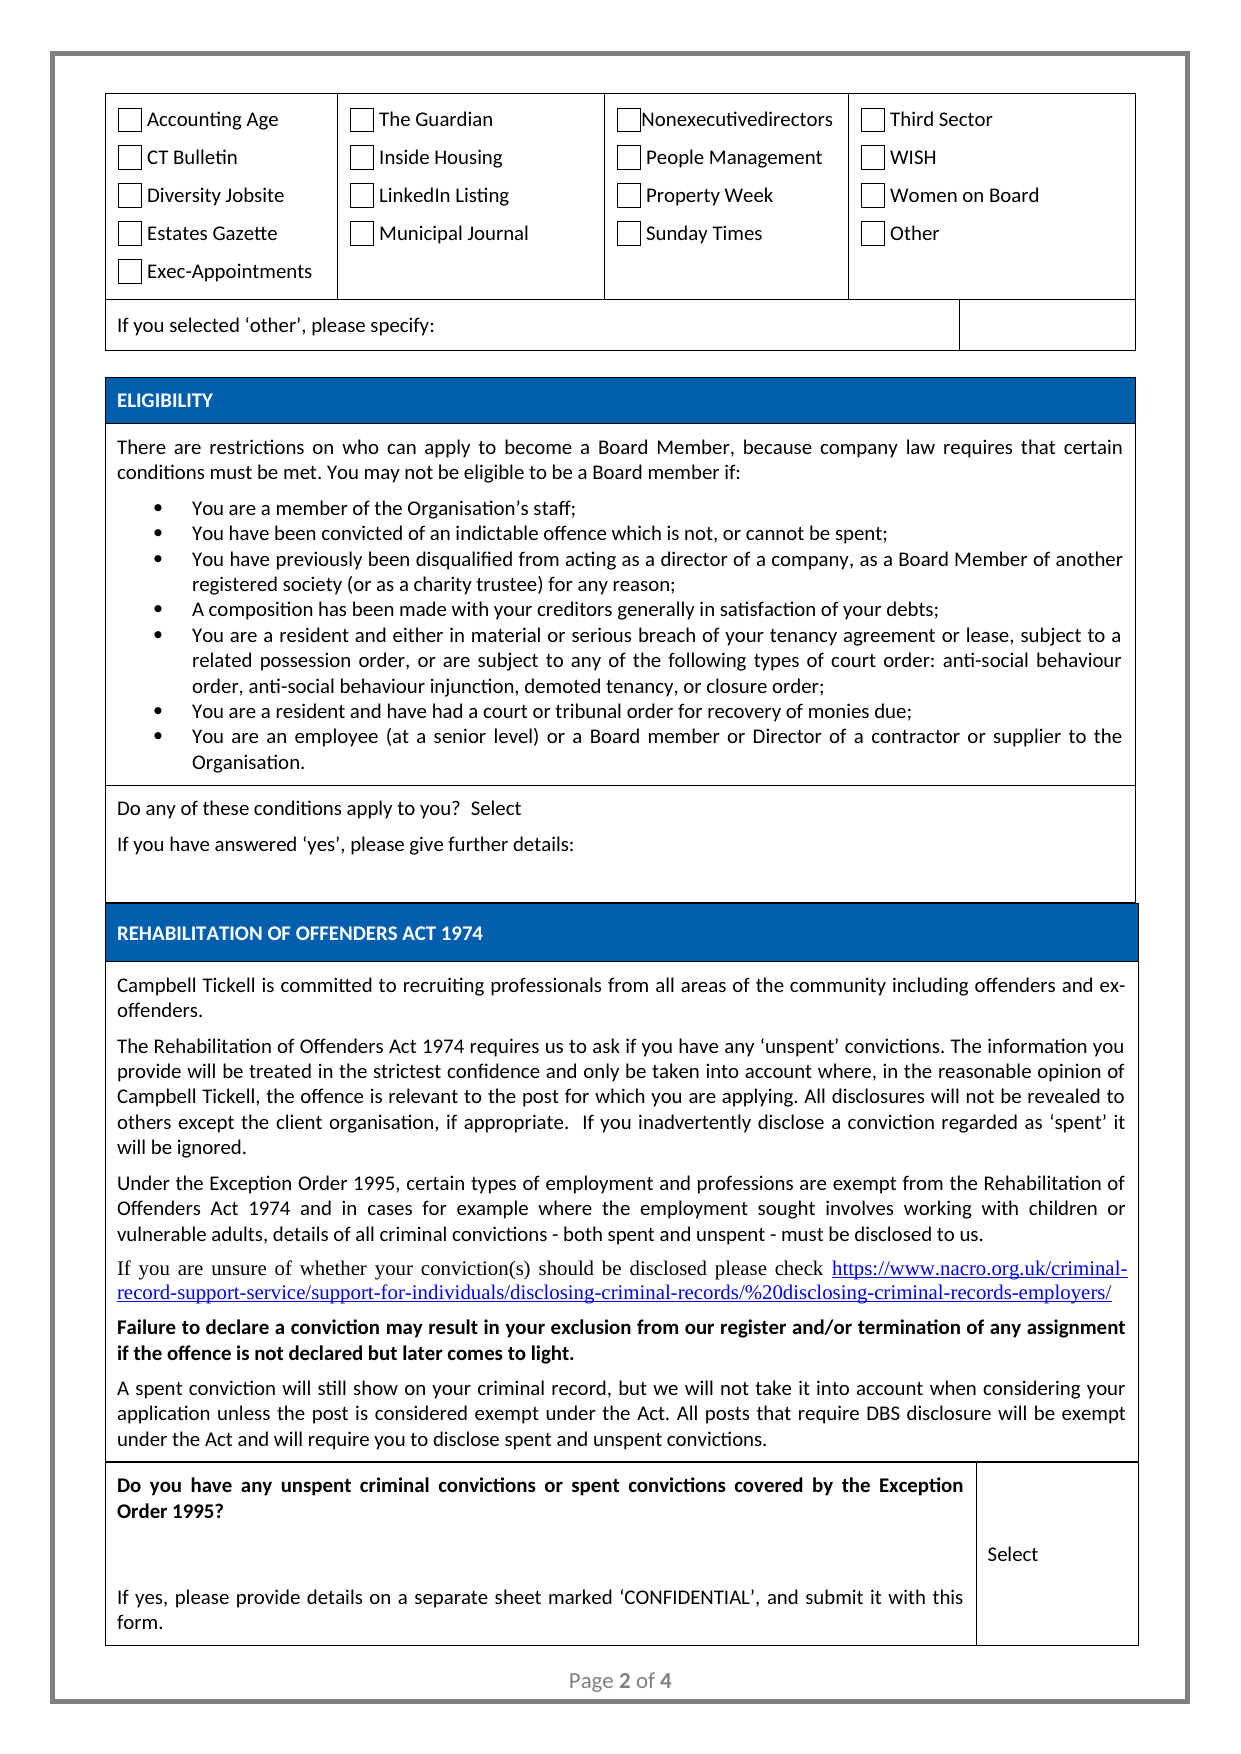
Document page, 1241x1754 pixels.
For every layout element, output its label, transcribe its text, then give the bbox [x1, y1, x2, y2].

table_cell Campbell Tickell is committed to recruiting professionals from all areas of the community including offenders and ex-offenders. The Rehabilitation of Offenders Act 1974 requires us to ask if you have any ‘unspent’ convictions. The information you provide will be treated in the strictest confidence and only be taken into account where, in the reasonable opinion of Campbell Tickell, the offence is relevant to the post for which you are applying. All disclosures will not be revealed to others except the client organisation, if appropriate. If you inadvertently disclose a conviction regarded as ‘spent’ it will be ignored. Under the Exception Order 1995, certain types of employment and professions are exempt from the Rehabilitation of Offenders Act 1974 and in cases for example where the employment sought involves working with children or vulnerable adults, details of all criminal convictions - both spent and unspent - must be disclosed to us. If you are unsure of whether your conviction(s) should be disclosed please check https://www.nacro.org.uk/criminal-record-support-service/support-for-individuals/disclosing-criminal-records/%20disclosing-criminal-records-employers/ Failure to declare a conviction may result in your exclusion from our register and/or termination of any assignment if the offence is not declared but later comes to light. A spent conviction will still show on your criminal record, but we will not take it into account when considering your application unless the post is considered exempt under the Act. All posts that require DBS disclosure will be exempt under the Act and will require you to disclose spent and unspent convictions. [106, 962, 1138, 1461]
table_cell [960, 300, 1135, 350]
table_cell [977, 1463, 1138, 1645]
table_cell If you selected ‘other’, please specify: [106, 300, 959, 350]
table_header ELIGIBILITY [106, 378, 1135, 423]
table_cell Nonexecutivedirectors People Management Property Week Sunday Times [605, 94, 848, 299]
table_header REHABILITATION OF OFFENDERS ACT 1974 [106, 904, 1138, 961]
table_cell The Guardian Inside Housing LinkedIn Listing Municipal Journal [338, 94, 604, 299]
table_cell Accounting Age CT Bulletin Diversity Jobsite Estates Gazette Exec-Appointments [106, 94, 337, 299]
table_cell Third Sector WISH Women on Board Other [849, 94, 1135, 299]
table_cell Do any of these conditions apply to you? If you have answered ‘yes’, please give further details: [106, 786, 1135, 902]
table_cell There are restrictions on who can apply to become a Board Member, because company law requires that certain conditions must be met. You may not be eligible to be a Board member if: You are a member of the Organisation’s staff; You have been convicted of an indictable offence which is not, or cannot be spent; You have previously been disqualified from acting as a director of a company, as a Board Member of another registered society (or as a charity trustee) for any reason; A composition has been made with your creditors generally in satisfaction of your debts; You are a resident and either in material or serious breach of your tenancy agreement or lease, subject to a related possession order, or are subject to any of the following types of court order: anti-social behaviour order, anti-social behaviour injunction, demoted tenancy, or closure order; You are a resident and have had a court or tribunal order for recovery of monies due; You are an employee (at a senior level) or a Board member or Director of a contractor or supplier to the Organisation. [106, 424, 1135, 784]
table_cell Do you have any unspent criminal convictions or spent convictions covered by the Exception Order 1995? If yes, please provide details on a separate sheet marked ‘CONFIDENTIAL’, and submit it with this form. [106, 1463, 976, 1645]
